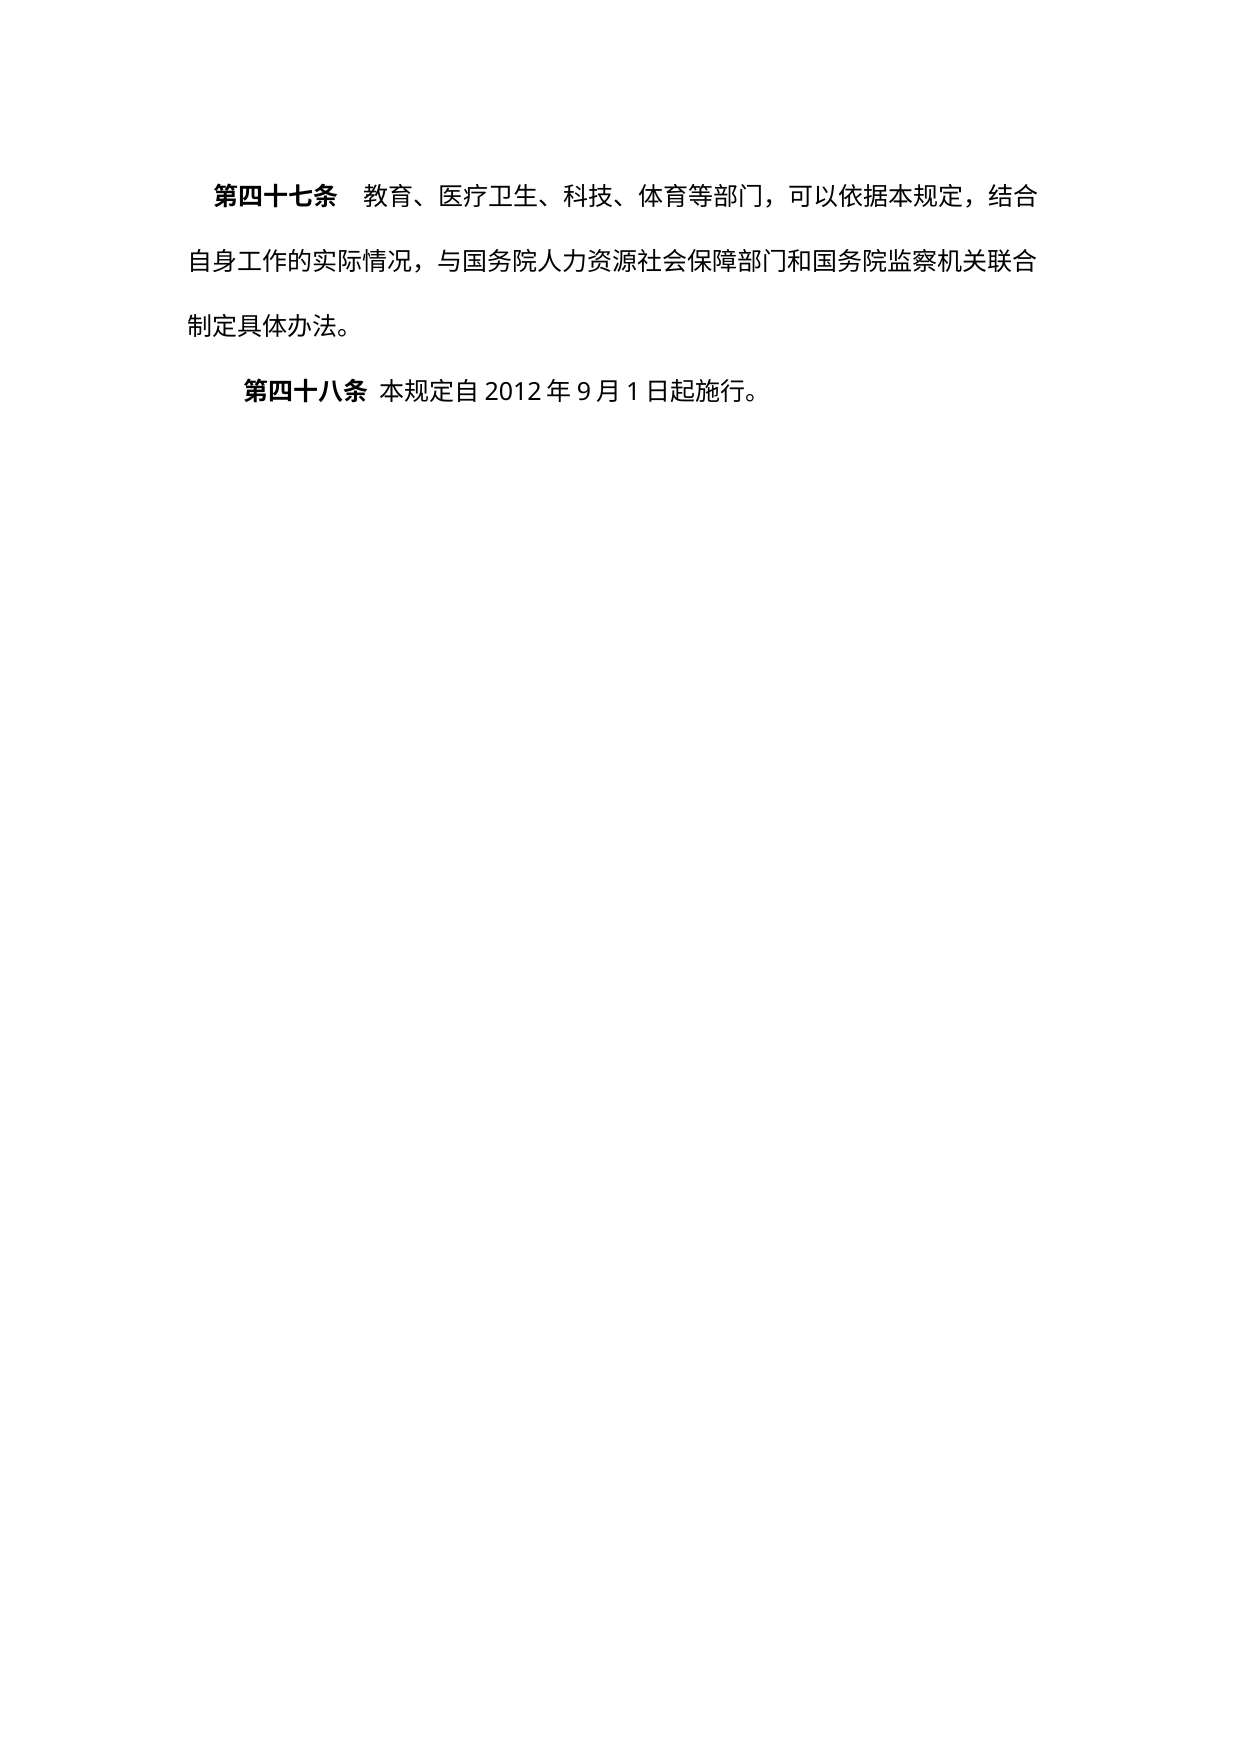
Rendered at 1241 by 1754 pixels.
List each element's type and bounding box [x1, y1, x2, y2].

text [187, 162, 1053, 422]
